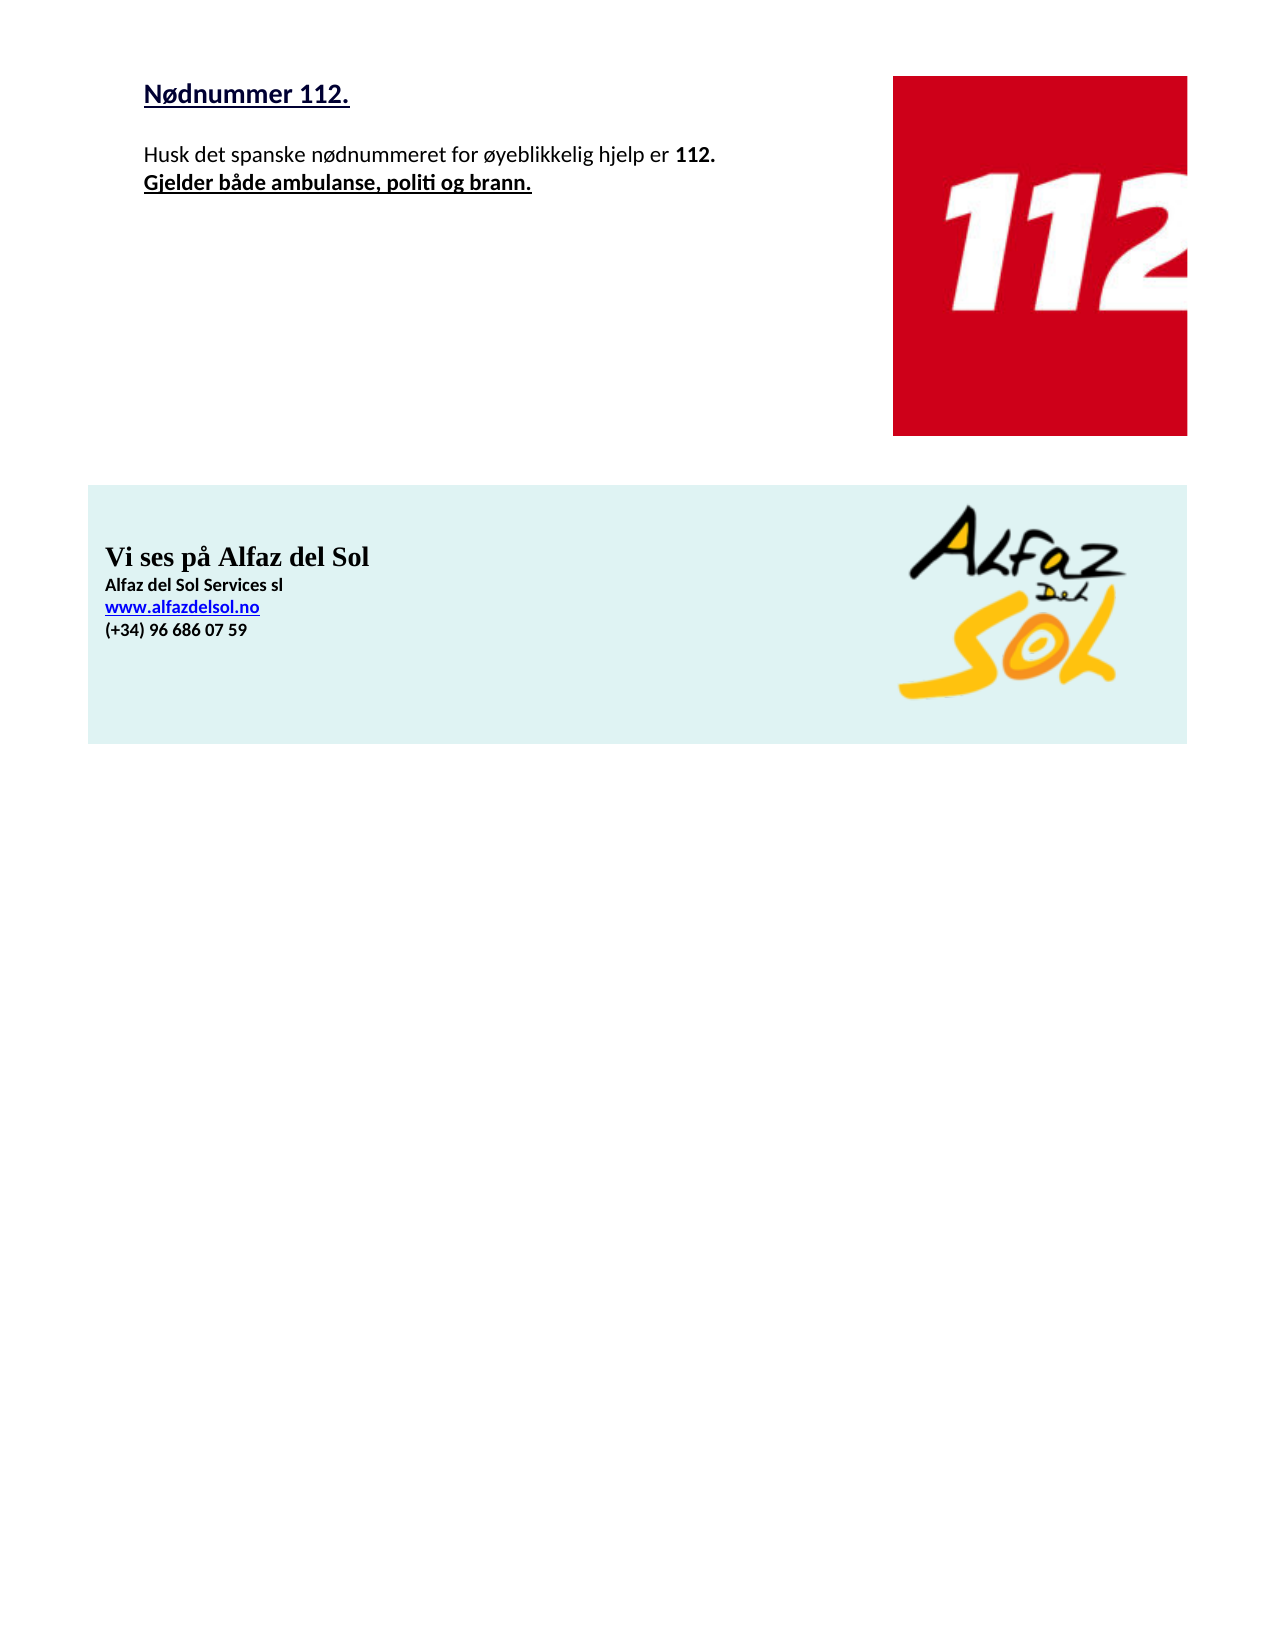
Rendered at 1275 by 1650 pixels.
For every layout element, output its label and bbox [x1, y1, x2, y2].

picture [895, 501, 1130, 704]
picture [893, 76, 1188, 436]
table_cell [88, 485, 1187, 744]
table_cell [88, 75, 1187, 484]
